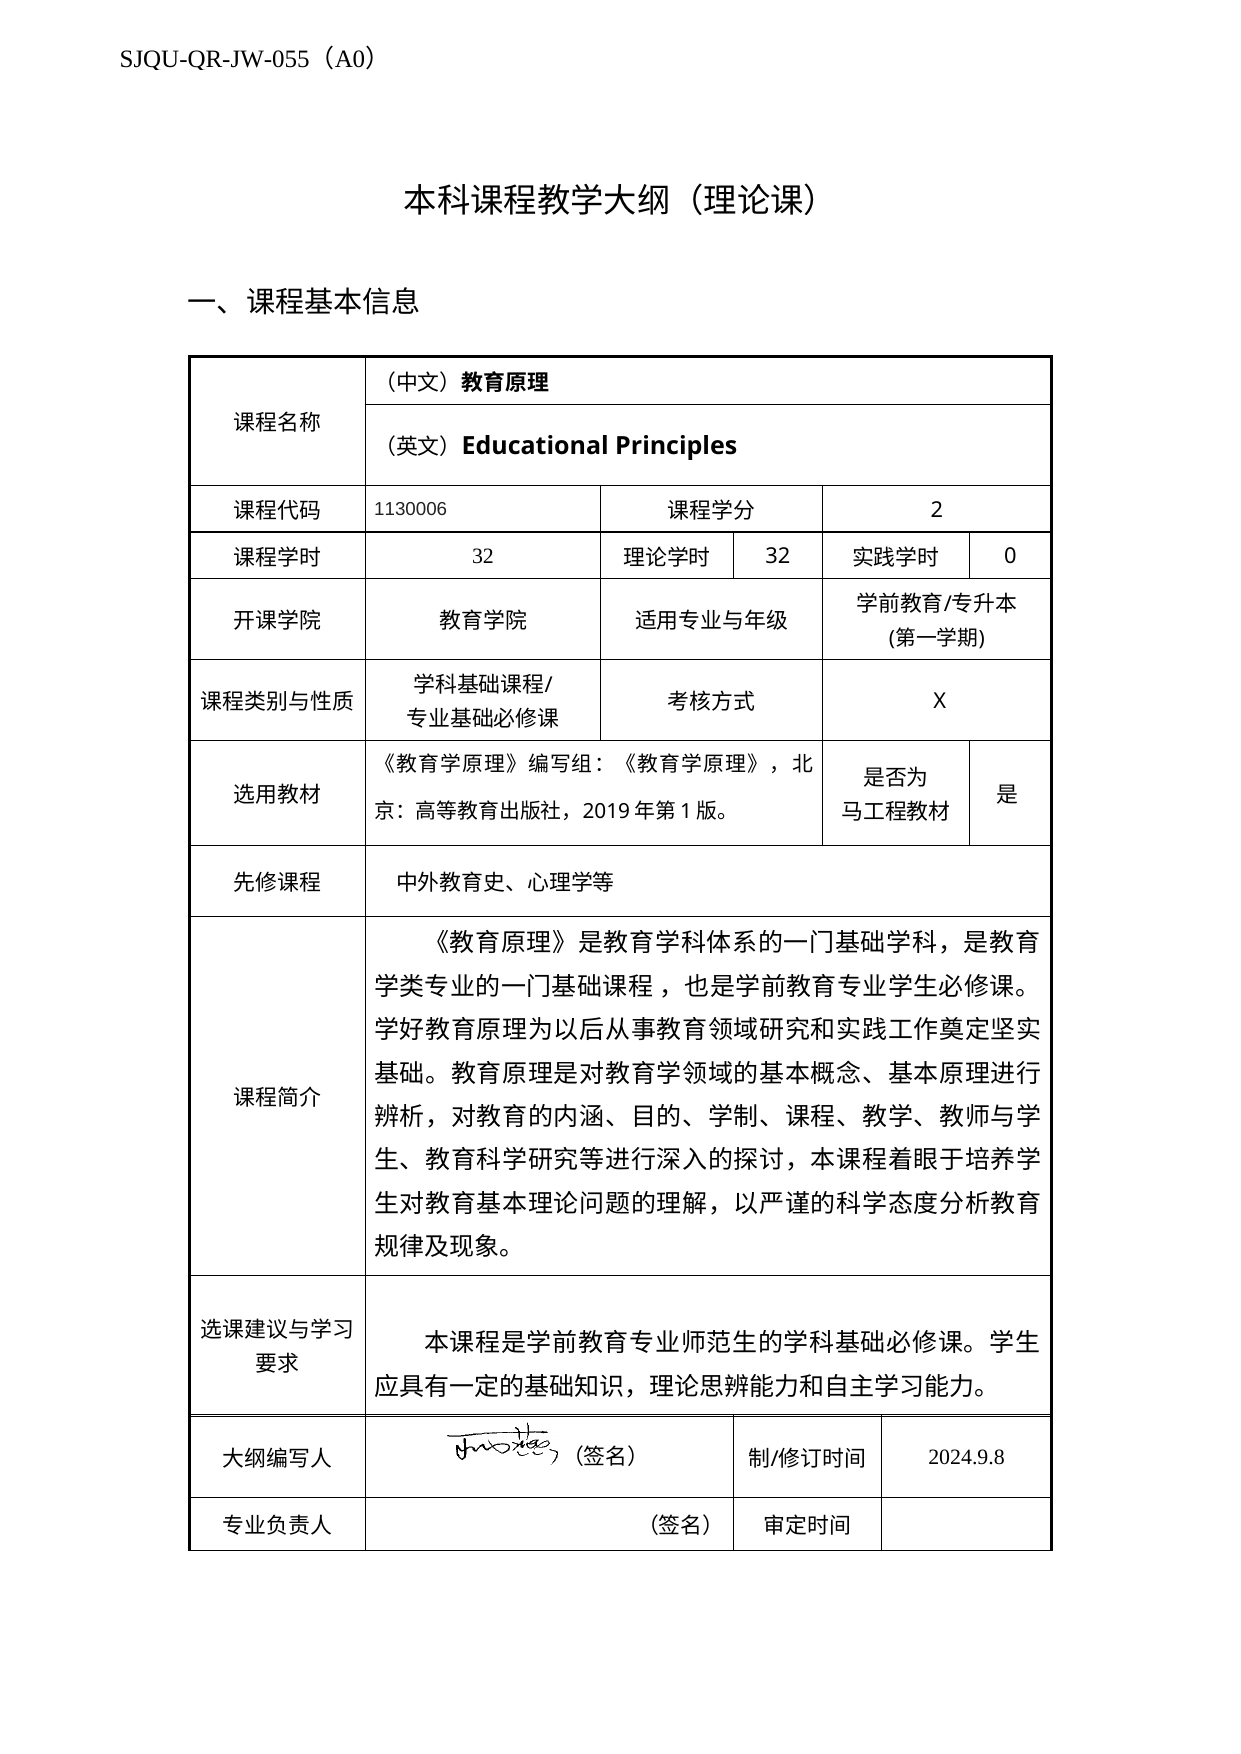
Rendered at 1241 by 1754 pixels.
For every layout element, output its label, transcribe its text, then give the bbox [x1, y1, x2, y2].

table_cell [882, 1498, 1050, 1550]
table_cell 1130006 [366, 486, 600, 531]
table_cell 专业负责人 [191, 1498, 365, 1550]
table_cell 开课学院 [191, 579, 365, 659]
table_cell （签名） [366, 1417, 733, 1497]
table_cell 2024.9.8 [882, 1417, 1050, 1497]
table_cell 本课程是学前教育专业师范生的学科基础必修课。学生应具有一定的基础知识，理论思辨能力和自主学习能力。 [366, 1276, 1050, 1414]
text 一、课程基本信息 [187, 266, 1053, 334]
table_cell 课程学分 [601, 486, 822, 531]
table_cell 先修课程 [191, 846, 365, 916]
table_cell 《教育学原理》编写组：《教育学原理》，北京：高等教育出版社，2019年第1版。 [366, 741, 822, 845]
table_cell （英文）Educational Principles [366, 405, 1050, 484]
table_cell 学前教育/专升本 (第一学期) [823, 579, 1050, 659]
picture [441, 1422, 562, 1465]
table_cell 实践学时 [823, 533, 969, 578]
table_cell 理论学时 [601, 533, 733, 578]
table_cell 是 [970, 741, 1050, 845]
table_cell 课程代码 [191, 486, 365, 531]
table_cell 适用专业与年级 [601, 579, 822, 659]
table_cell 32 [734, 533, 822, 578]
text 本科课程教学大纲（理论课） [187, 164, 1053, 232]
table_cell 《教育原理》是教育学科体系的一门基础学科，是教育学类专业的一门基础课程 ，也是学前教育专业学生必修课。学好教育原理为以后从事教育领域研究和实践工作奠定坚实基础。教育原理是对教育学领域的基本概念、基本原理进行辨析，对教育的内涵、目的、学制、课程、教学、教师与学生、教育科学研究等进行深入的探讨，本课程着眼于培养学生对教育基本理论问题的理解，以严谨的科学态度分析教育规律及现象。 [366, 917, 1050, 1275]
table_cell 0 [970, 533, 1050, 578]
table_cell 是否为 马工程教材 [823, 741, 969, 845]
table_cell 选课建议与学习要求 [191, 1276, 365, 1414]
table_cell 审定时间 [734, 1498, 881, 1550]
table_cell 考核方式 [601, 660, 822, 740]
table_cell （签名） [366, 1498, 733, 1550]
table_header 课程名称 [191, 358, 365, 484]
table_cell 课程简介 [191, 917, 365, 1275]
table_cell 大纲编写人 [191, 1417, 365, 1497]
table_cell 选用教材 [191, 741, 365, 845]
table_cell X [823, 660, 1050, 740]
table_cell 2 [823, 486, 1050, 531]
table_cell 课程学时 [191, 533, 365, 578]
table_cell 教育学院 [366, 579, 600, 659]
table_cell 中外教育史、心理学等 [366, 846, 1050, 916]
table_header （中文）教育原理 [366, 358, 1050, 404]
table_cell 32 [366, 533, 600, 578]
table_cell 制/修订时间 [734, 1417, 881, 1497]
table_cell 学科基础课程/ 专业基础必修课 [366, 660, 600, 740]
table_cell 课程类别与性质 [191, 660, 365, 740]
